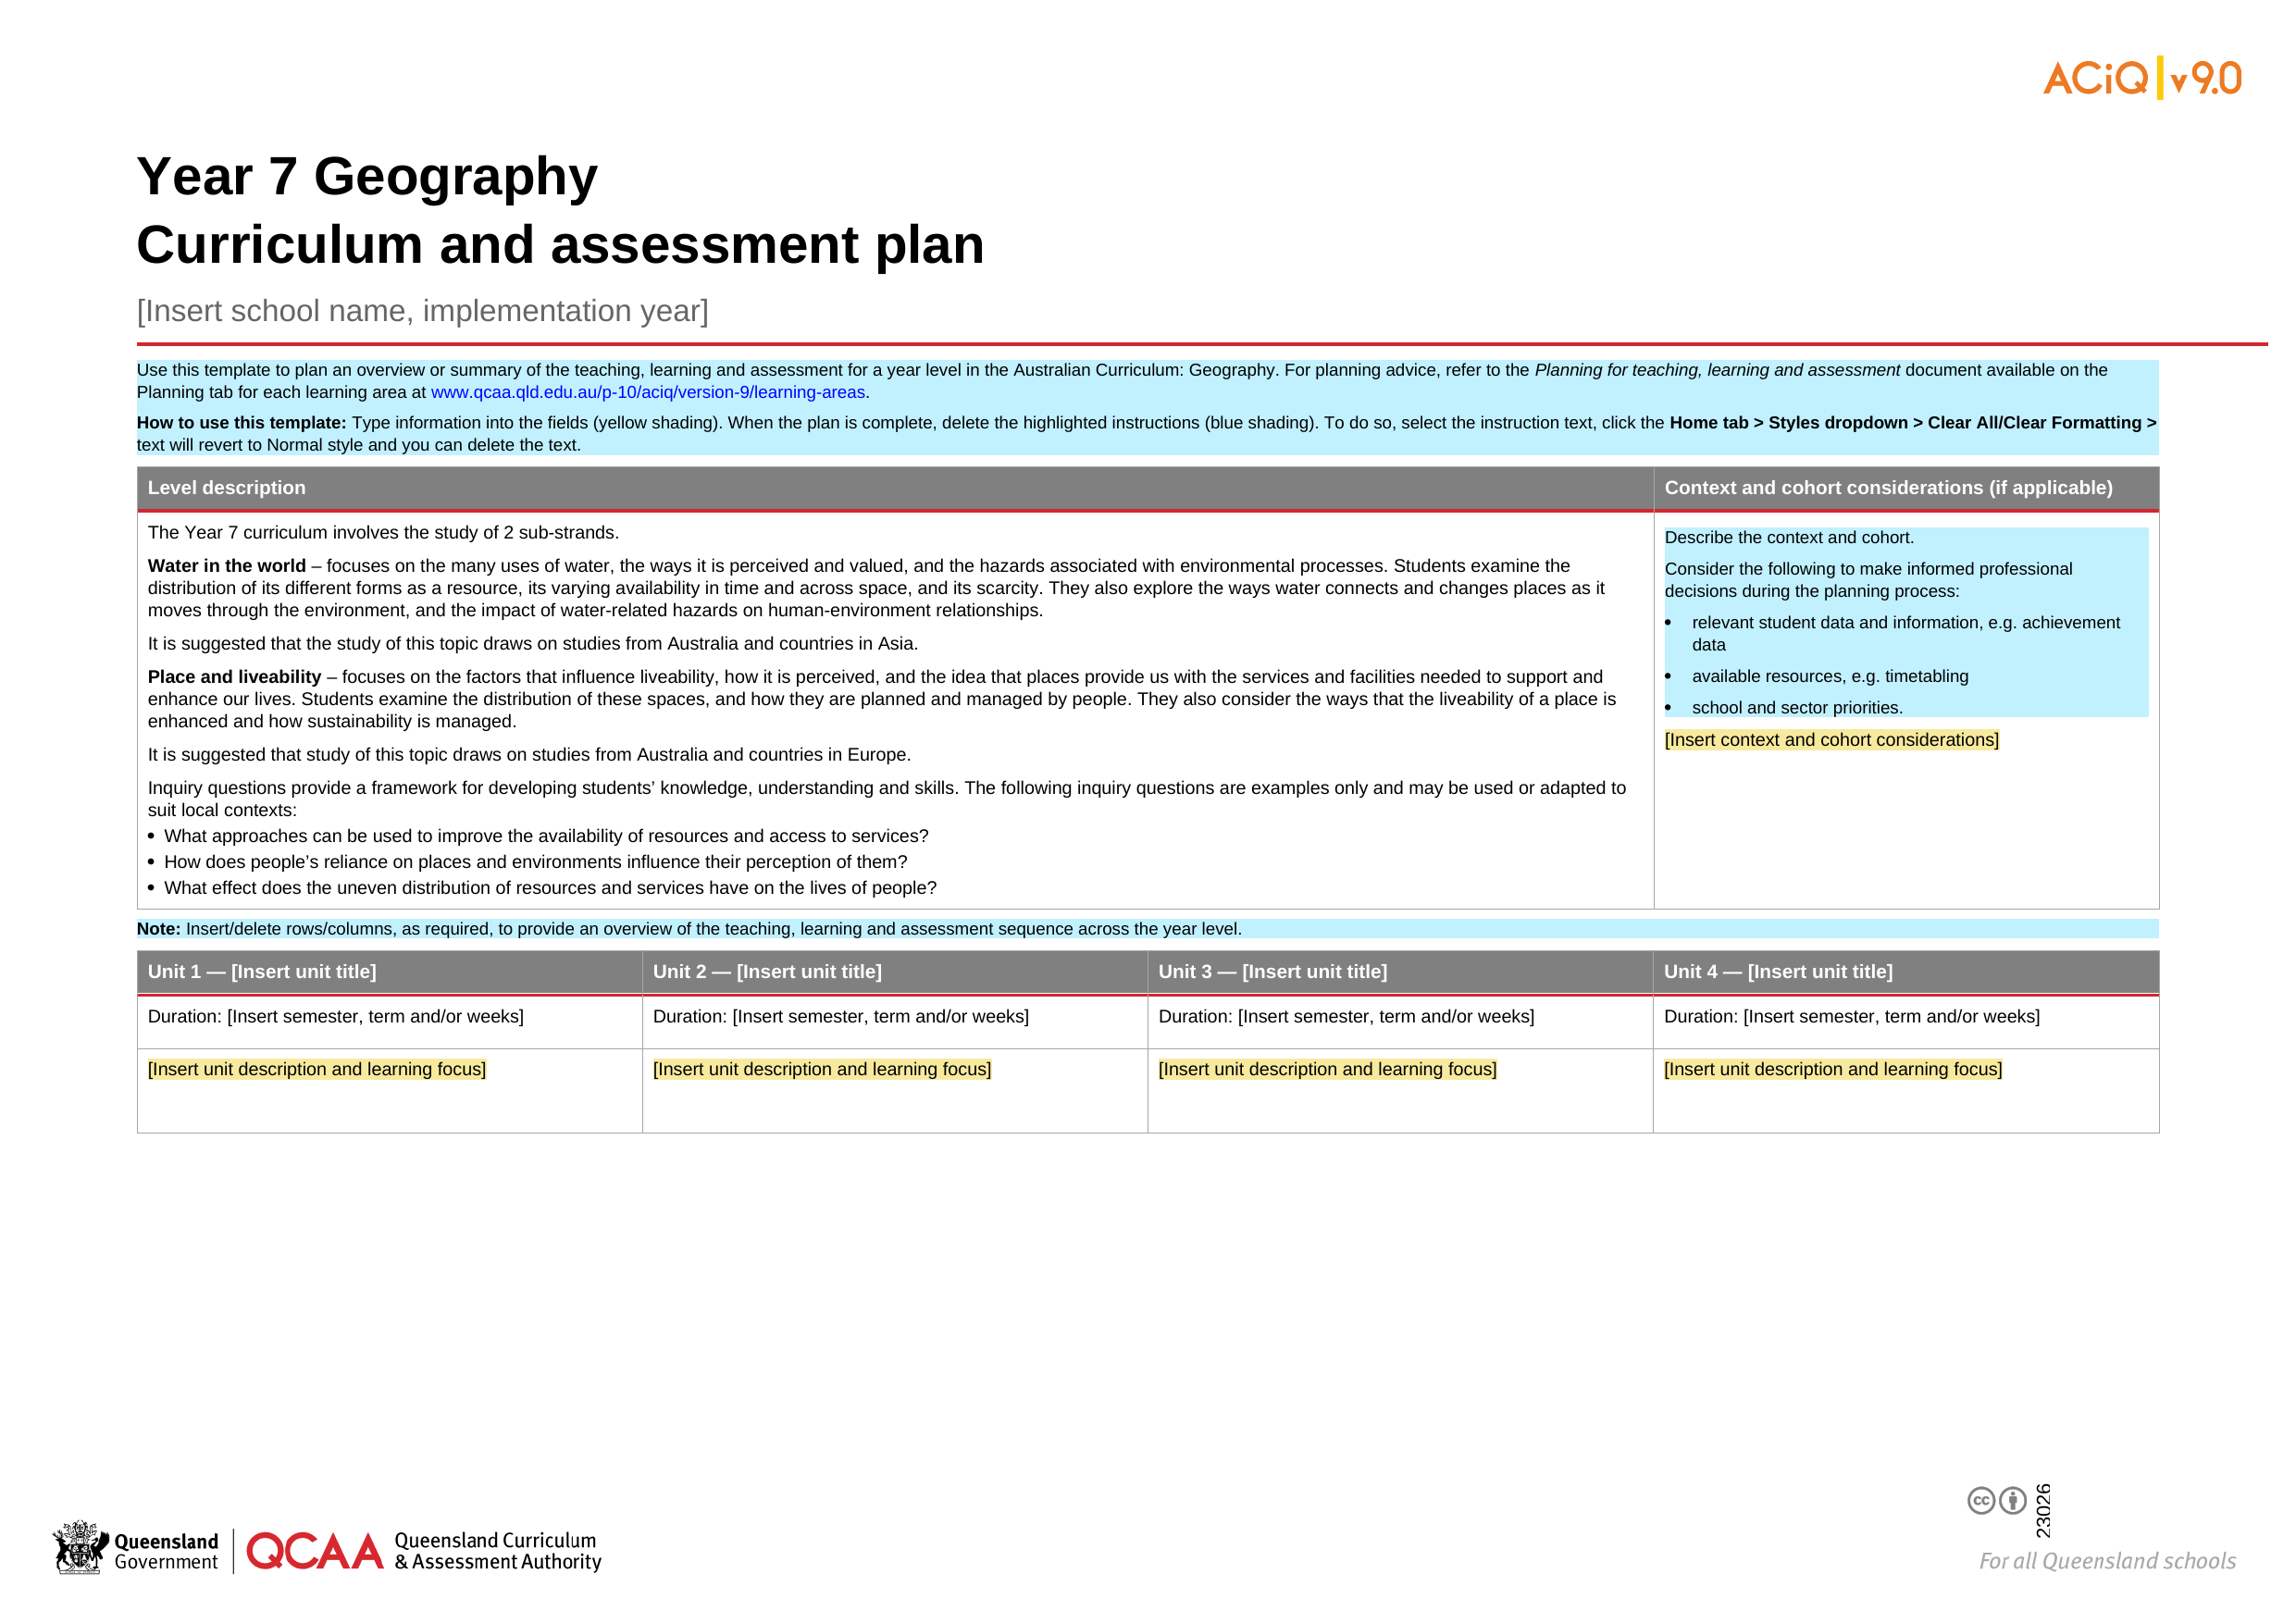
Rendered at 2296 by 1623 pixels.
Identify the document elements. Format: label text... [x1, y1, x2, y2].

table_header Unit 1 — [138, 951, 642, 993]
text Use this template to plan an overview or summary of the teaching, learning and assessment for a year level in the Australian Curriculum: Geography. For planning advice, refer to the Planning for teaching, learning and assessment document available on the Planning tab for each learning area at www.qcaa.qld.edu.au/p-10/aciq/version-9/learning-areas. [137, 360, 2159, 402]
table_cell [643, 1049, 1148, 1133]
picture [2042, 55, 2243, 102]
table_header Unit 2 — [643, 951, 1148, 993]
picture [0, 1459, 2291, 1623]
table_header Level description [138, 467, 1654, 509]
table_header Curriculum and assessment plan [137, 109, 2268, 342]
table_header Unit 3 — [1148, 951, 1653, 993]
table_header Context and cohort considerations (if applicable) [1655, 467, 2159, 509]
table_cell Duration: [643, 997, 1148, 1048]
table_cell The Year 7 curriculum involves the study of 2 sub-strands. Water in the world – focuses on the many uses of water, the ways it is perceived and valued, and the hazards associated with environmental processes. Students examine the distribution of its different forms as a resource, its varying availability in time and across space, and its scarcity. They also explore the ways water connects and changes places as it moves through the environment, and the impact of water-related hazards on human-environment relationships. It is suggested that the study of this topic draws on studies from Australia and countries in Asia. Place and liveability – focuses on the factors that influence liveability, how it is perceived, and the idea that places provide us with the services and facilities needed to support and enhance our lives. Students examine the distribution of these spaces, and how they are planned and managed by people. They also consider the ways that the liveability of a place is enhanced and how sustainability is managed. It is suggested that study of this topic draws on studies from Australia and countries in Europe. Inquiry questions provide a framework for developing students’ knowledge, understanding and skills. The following inquiry questions are examples only and may be used or adapted to suit local contexts: What approaches can be used to improve the availability of resources and access to services? How does people’s reliance on places and environments influence their perception of them? What effect does the uneven distribution of resources and services have on the lives of people? [138, 513, 1654, 909]
table_cell [1654, 1049, 2159, 1133]
table_cell Duration: [1654, 997, 2159, 1048]
table_cell [138, 1049, 642, 1133]
table_cell Describe the context and cohort. Consider the following to make informed professional decisions during the planning process: relevant student data and information, e.g. achievement data available resources, e.g. timetabling school and sector priorities. [1655, 513, 2159, 909]
table_header Unit 4 — [1654, 951, 2159, 993]
table_cell [1148, 1049, 1653, 1133]
table_cell Duration: [138, 997, 642, 1048]
text Note: Insert/delete rows/columns, as required, to provide an overview of the teaching, learning and assessment sequence across the year level. [137, 919, 2159, 938]
text How to use this template: Type information into the fields (yellow shading). When the plan is complete, delete the highlighted instructions (blue shading). To do so, select the instruction text, click the Home tab > Styles dropdown > Clear All/Clear Formatting > text will revert to Normal style and you can delete the text. [137, 413, 2159, 455]
table_cell Duration: [1148, 997, 1653, 1048]
